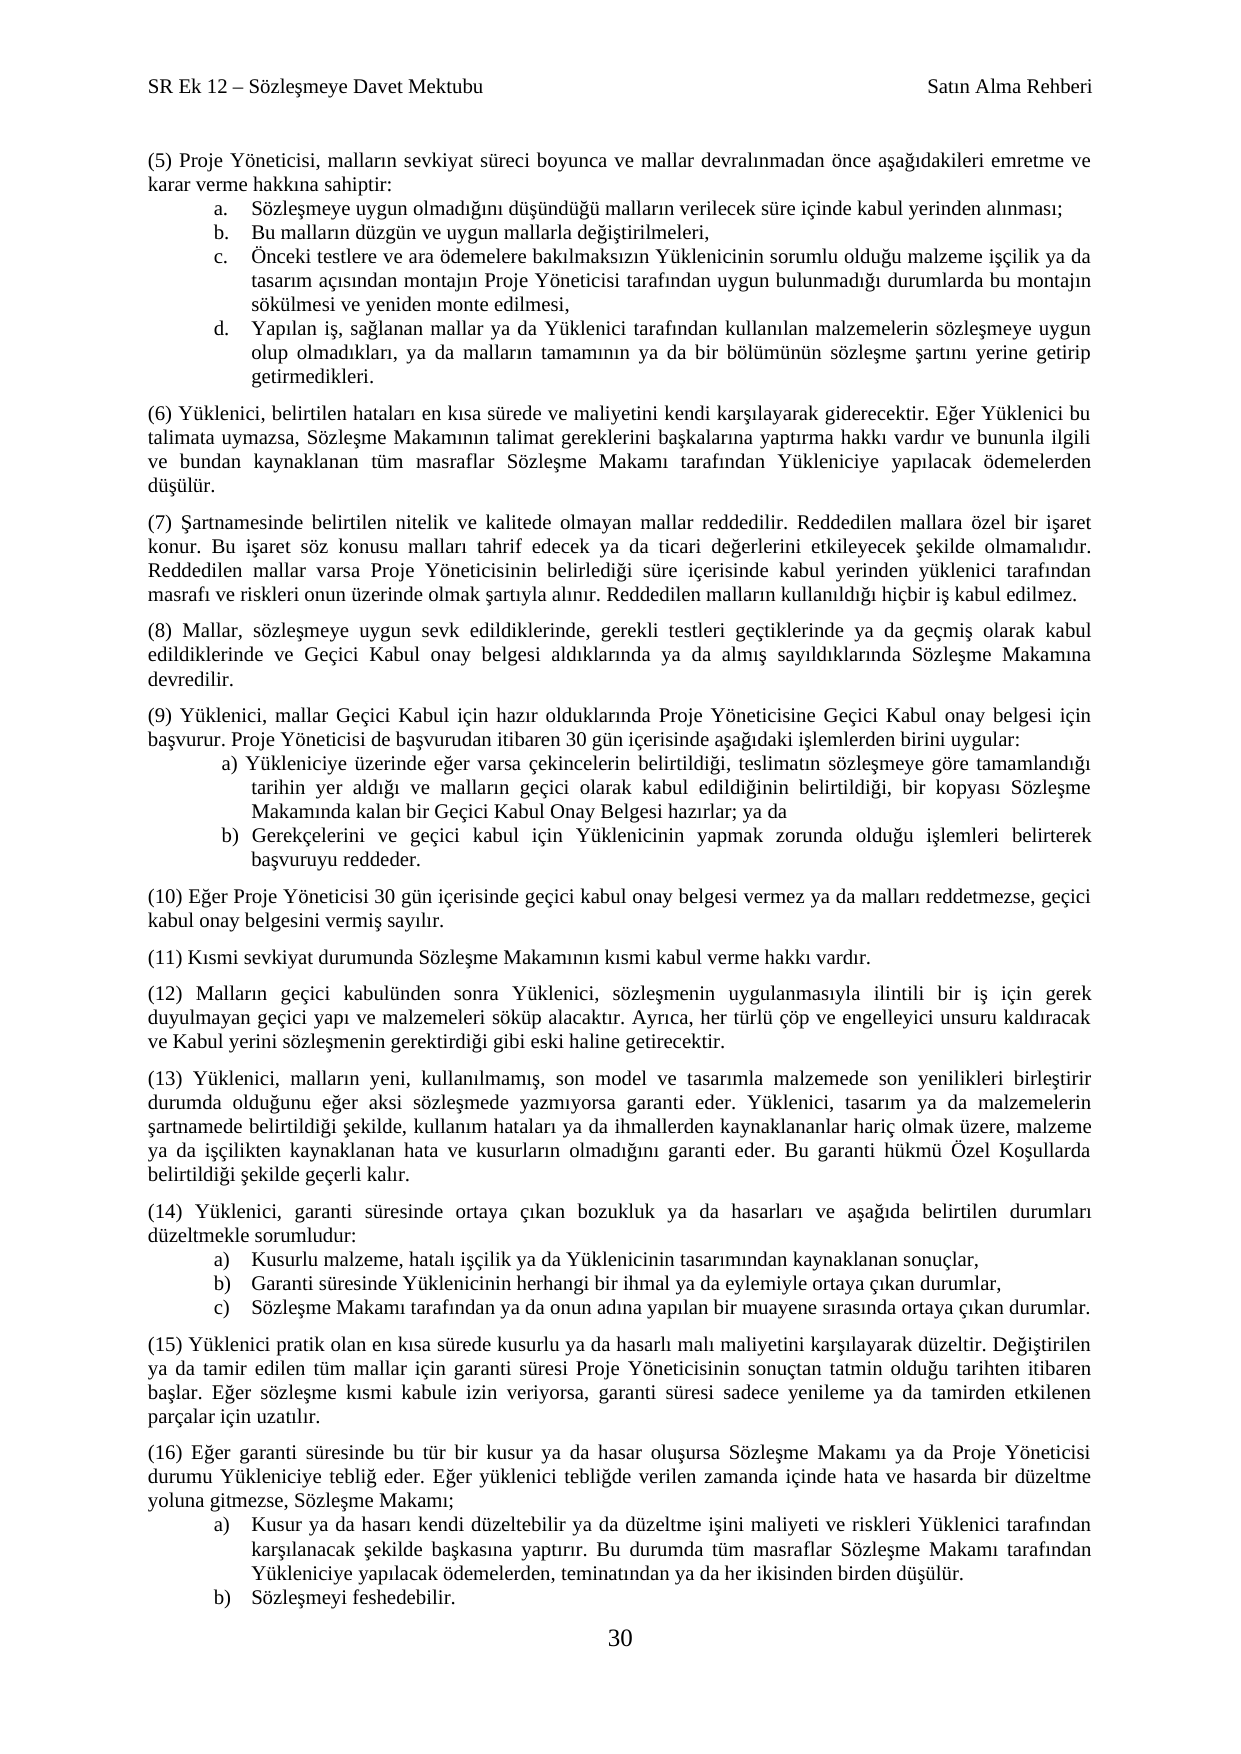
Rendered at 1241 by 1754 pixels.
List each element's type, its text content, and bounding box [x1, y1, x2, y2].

list Garanti süresinde Yüklenicinin herhangi bir ihmal ya da eylemiyle ortaya çıkan durumlar, [213, 1271, 1093, 1295]
text (10) Eğer Proje Yöneticisi 30 gün içerisinde geçici kabul onay belgesi vermez ya da malları reddetmezse, geçici kabul onay belgesini vermiş sayılır. [148, 884, 1093, 932]
text (8) Mallar, sözleşmeye uygun sevk edildiklerinde, gerekli testleri geçtiklerinde ya da geçmiş olarak kabul edildiklerinde ve Geçici Kabul onay belgesi aldıklarında ya da almış sayıldıklarında Sözleşme Makamına devredilir. [148, 618, 1093, 691]
text (13) Yüklenici, malların yeni, kullanılmamış, son model ve tasarımla malzemede son yenilikleri birleştirir durumda olduğunu eğer aksi sözleşmede yazmıyorsa garanti eder. Yüklenici, tasarım ya da malzemelerin şartnamede belirtildiği şekilde, kullanım hataları ya da ihmallerden kaynaklananlar hariç olmak üzere, malzeme ya da işçilikten kaynaklanan hata ve kusurların olmadığını garanti eder. Bu garanti hükmü Özel Koşullarda belirtildiği şekilde geçerli kalır. [148, 1066, 1093, 1186]
text (6) Yüklenici, belirtilen hataları en kısa sürede ve maliyetini kendi karşılayarak giderecektir. Eğer Yüklenici bu talimata uymazsa, Sözleşme Makamının talimat gereklerini başkalarına yaptırma hakkı vardır ve bununla ilgili ve bundan kaynaklanan tüm masraflar Sözleşme Makamı tarafından Yükleniciye yapılacak ödemelerden düşülür. [148, 401, 1093, 497]
list Yapılan iş, sağlanan mallar ya da Yüklenici tarafından kullanılan malzemelerin sözleşmeye uygun olup olmadıkları, ya da malların tamamının ya da bir bölümünün sözleşme şartını yerine getirip getirmedikleri. [213, 316, 1093, 388]
text (12) Malların geçici kabulünden sonra Yüklenici, sözleşmenin uygulanmasıyla ilintili bir iş için gerek duyulmayan geçici yapı ve malzemeleri söküp alacaktır. Ayrıca, her türlü çöp ve engelleyici unsuru kaldıracak ve Kabul yerini sözleşmenin gerektirdiği gibi eski haline getirecektir. [148, 981, 1093, 1053]
text (5) Proje Yöneticisi, malların sevkiyat süreci boyunca ve mallar devralınmadan önce aşağıdakileri emretme ve karar verme hakkına sahiptir: [148, 148, 1093, 196]
list Kusur ya da hasarı kendi düzeltebilir ya da düzeltme işini maliyeti ve riskleri Yüklenici tarafından karşılanacak şekilde başkasına yaptırır. Bu durumda tüm masraflar Sözleşme Makamı tarafından Yükleniciye yapılacak ödemelerden, teminatından ya da her ikisinden birden düşülür. [213, 1512, 1093, 1584]
text (15) Yüklenici pratik olan en kısa sürede kusurlu ya da hasarlı malı maliyetini karşılayarak düzeltir. Değiştirilen ya da tamir edilen tüm mallar için garanti süresi Proje Yöneticisinin sonuçtan tatmin olduğu tarihten itibaren başlar. Eğer sözleşme kısmi kabule izin veriyorsa, garanti süresi sadece yenileme ya da tamirden etkilenen parçalar için uzatılır. [148, 1331, 1093, 1428]
list Kusurlu malzeme, hatalı işçilik ya da Yüklenicinin tasarımından kaynaklanan sonuçlar, [213, 1247, 1093, 1271]
list Bu malların düzgün ve uygun mallarla değiştirilmeleri, [213, 220, 1093, 244]
text (16) Eğer garanti süresinde bu tür bir kusur ya da hasar oluşursa Sözleşme Makamı ya da Proje Yöneticisi durumu Yükleniciye tebliğ eder. Eğer yüklenici tebliğde verilen zamanda içinde hata ve hasarda bir düzeltme yoluna gitmezse, Sözleşme Makamı; [148, 1440, 1093, 1512]
text a) Yükleniciye üzerinde eğer varsa çekincelerin belirtildiği, teslimatın sözleşmeye göre tamamlandığı tarihin yer aldığı ve malların geçici olarak kabul edildiğinin belirtildiği, bir kopyası Sözleşme Makamında kalan bir Geçici Kabul Onay Belgesi hazırlar; ya da [148, 751, 1093, 823]
list Sözleşme Makamı tarafından ya da onun adına yapılan bir muayene sırasında ortaya çıkan durumlar. [213, 1295, 1093, 1319]
list Sözleşmeyi feshedebilir. [213, 1584, 1093, 1609]
text (14) Yüklenici, garanti süresinde ortaya çıkan bozukluk ya da hasarları ve aşağıda belirtilen durumları düzeltmekle sorumludur: [148, 1199, 1093, 1247]
list Önceki testlere ve ara ödemelere bakılmaksızın Yüklenicinin sorumlu olduğu malzeme işçilik ya da tasarım açısından montajın Proje Yöneticisi tarafından uygun bulunmadığı durumlarda bu montajın sökülmesi ve yeniden monte edilmesi, [213, 244, 1093, 316]
text b) Gerekçelerini ve geçici kabul için Yüklenicinin yapmak zorunda olduğu işlemleri belirterek başvuruyu reddeder. [148, 823, 1093, 871]
text (7) Şartnamesinde belirtilen nitelik ve kalitede olmayan mallar reddedilir. Reddedilen mallara özel bir işaret konur. Bu işaret söz konusu malları tahrif edecek ya da ticari değerlerini etkileyecek şekilde olmamalıdır. Reddedilen mallar varsa Proje Yöneticisinin belirlediği süre içerisinde kabul yerinden yüklenici tarafından masrafı ve riskleri onun üzerinde olmak şartıyla alınır. Reddedilen malların kullanıldığı hiçbir iş kabul edilmez. [148, 509, 1093, 606]
text (9) Yüklenici, mallar Geçici Kabul için hazır olduklarında Proje Yöneticisine Geçici Kabul onay belgesi için başvurur. Proje Yöneticisi de başvurudan itibaren 30 gün içerisinde aşağıdaki işlemlerden birini uygular: [148, 703, 1093, 751]
text (11) Kısmi sevkiyat durumunda Sözleşme Makamının kısmi kabul verme hakkı vardır. [148, 944, 1093, 969]
list Sözleşmeye uygun olmadığını düşündüğü malların verilecek süre içinde kabul yerinden alınması; [213, 196, 1093, 220]
